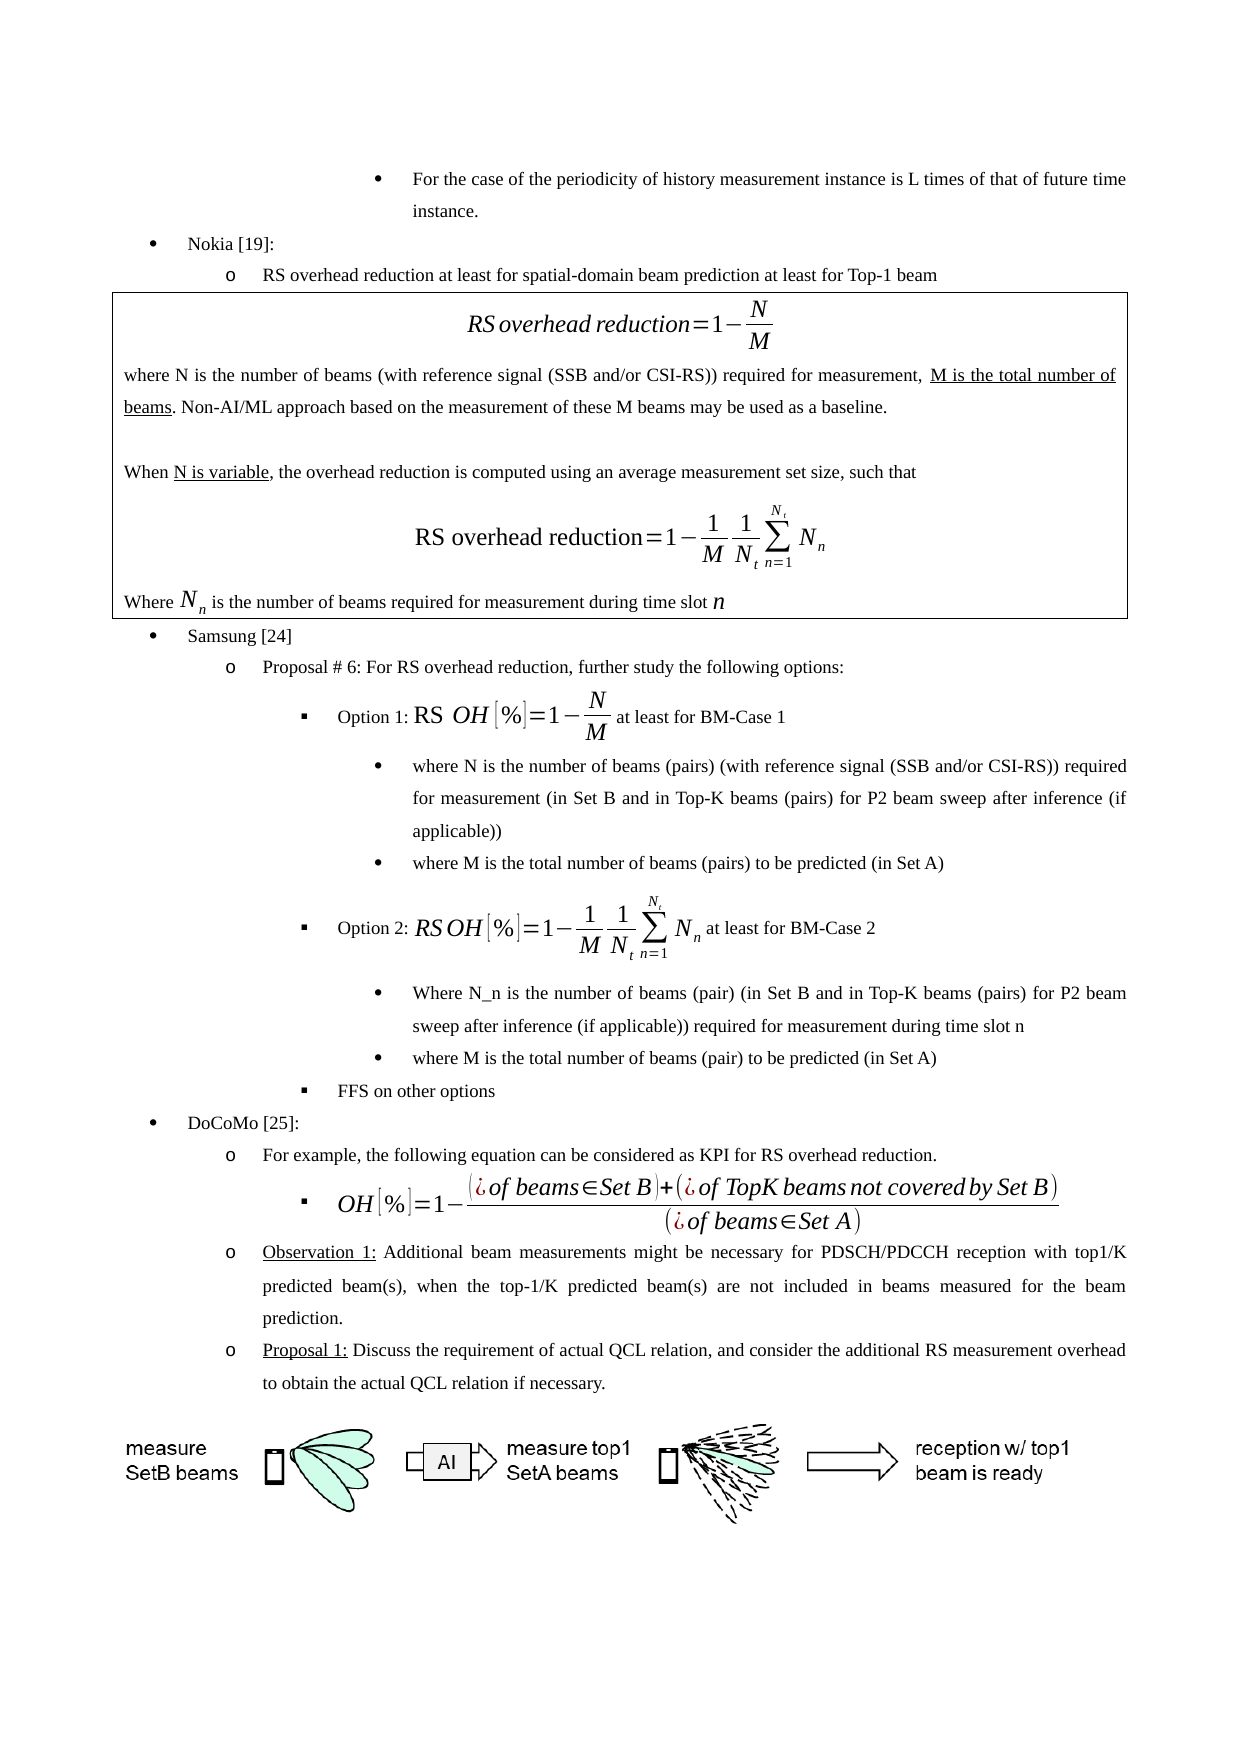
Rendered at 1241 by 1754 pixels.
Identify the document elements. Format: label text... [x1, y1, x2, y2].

list FFS on other options [300, 1074, 1128, 1107]
list DoCoMo [25]: [150, 1107, 1128, 1139]
list Option 1: at least for BM-Case 1 [300, 684, 1128, 749]
list Where N_n is the number of beams (pair) (in Set B and in Top-K beams (pairs) for P2 beam sweep after inference (if applicable)) required for measurement during time slot n [375, 977, 1128, 1042]
list Samsung [24] [150, 619, 1128, 652]
list RS overhead reduction at least for spatial-domain beam prediction at least for Top-1 beam [225, 259, 1128, 292]
list Proposal 1: Discuss the requirement of actual QCL relation, and consider the additional RS measurement overhead to obtain the actual QCL relation if necessary. [225, 1334, 1128, 1399]
list For example, the following equation can be considered as KPI for RS overhead reduction. [225, 1139, 1128, 1172]
list where M is the total number of beams (pair) to be predicted (in Set A) [375, 1042, 1128, 1074]
picture [112, 1424, 1092, 1524]
list Nokia [19]: [150, 227, 1128, 259]
list Observation 1: Additional beam measurements might be necessary for PDSCH/PDCCH reception with top1/K predicted beam(s), when the top-1/K predicted beam(s) are not included in beams measured for the beam prediction. [225, 1237, 1128, 1334]
list Option 2: at least for BM-Case 2 [300, 879, 1128, 977]
list For the case of the periodicity of history measurement instance is L times of that of future time instance. [375, 162, 1128, 227]
list where N is the number of beams (pairs) (with reference signal (SSB and/or CSI-RS)) required for measurement (in Set B and in Top-K beams (pairs) for P2 beam sweep after inference (if applicable)) [375, 749, 1128, 847]
list Proposal # 6: For RS overhead reduction, further study the following options: [225, 652, 1128, 684]
table_header where N is the number of beams (with reference signal (SSB and/or CSI-RS)) required for measurement, M is the total number of beams. Non-AI/ML approach based on the measurement of these M beams may be used as a baseline. When N is variable, the overhead reduction is computed using an average measurement set size, such that Where is the number of beams required for measurement during time slot [113, 293, 1127, 618]
list where M is the total number of beams (pairs) to be predicted (in Set A) [375, 847, 1128, 879]
